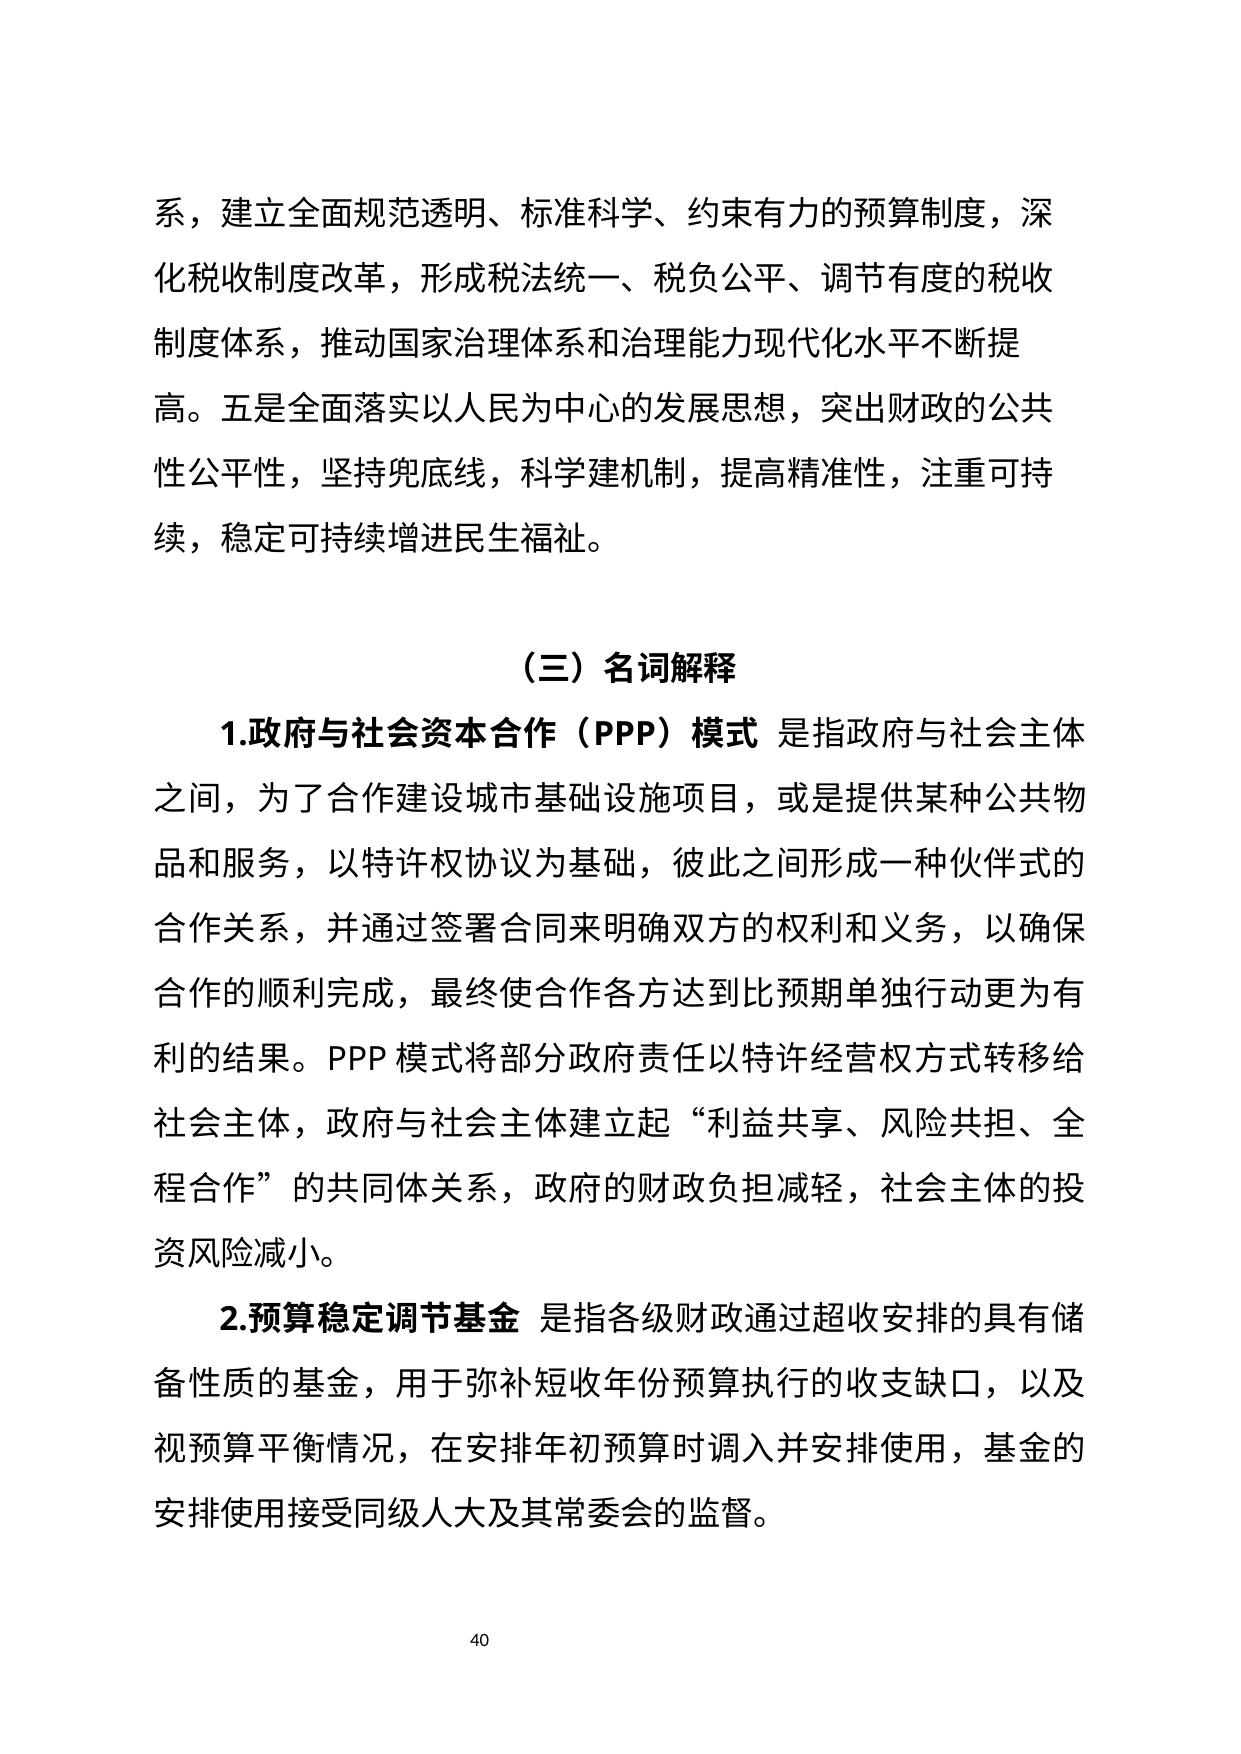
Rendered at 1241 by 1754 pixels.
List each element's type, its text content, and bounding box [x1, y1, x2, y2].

text 2.预算稳定调节基金 是指各级财政通过超收安排的具有储备性质的基金，用于弥补短收年份预算执行的收支缺口，以及视预算平衡情况，在安排年初预算时调入并安排使用，基金的安排使用接受同级人大及其常委会的监督。 [153, 1283, 1087, 1543]
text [153, 178, 1087, 568]
text 1.政府与社会资本合作（PPP）模式 是指政府与社会主体之间，为了合作建设城市基础设施项目，或是提供某种公共物品和服务，以特许权协议为基础，彼此之间形成一种伙伴式的合作关系，并通过签署合同来明确双方的权利和义务，以确保合作的顺利完成，最终使合作各方达到比预期单独行动更为有利的结果。PPP模式将部分政府责任以特许经营权方式转移给社会主体，政府与社会主体建立起“利益共享、风险共担、全程合作”的共同体关系，政府的财政负担减轻，社会主体的投资风险减小。 [153, 698, 1087, 1283]
text （三）名词解释 [153, 633, 1087, 698]
